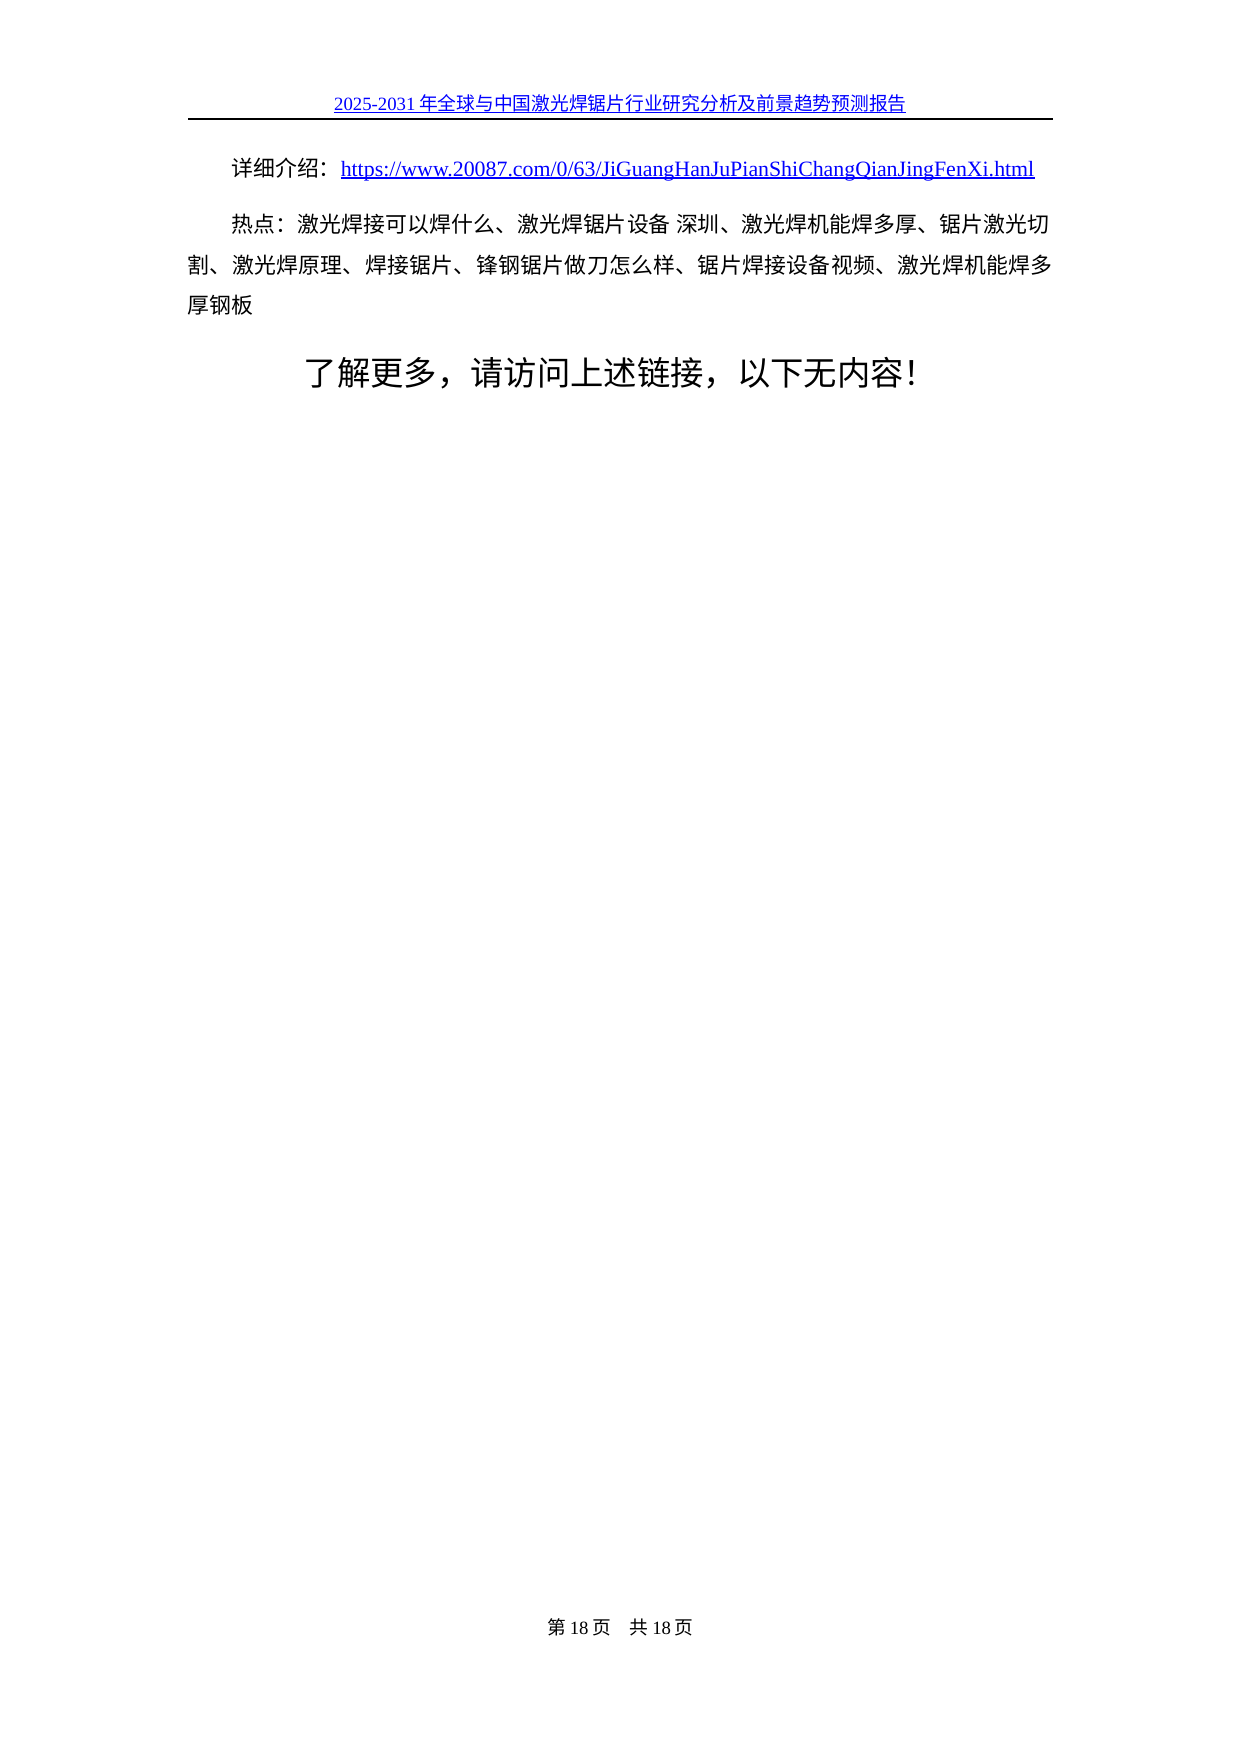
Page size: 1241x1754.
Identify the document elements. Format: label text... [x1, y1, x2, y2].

text 详细介绍：https://www.20087.com/0/63/JiGuangHanJuPianShiChangQianJingFenXi.html [187, 150, 1053, 183]
title 了解更多，请访问上述链接，以下无内容！ [187, 338, 1053, 403]
text 热点：激光焊接可以焊什么、激光焊锯片设备 深圳、激光焊机能焊多厚、锯片激光切割、激光焊原理、焊接锯片、锋钢锯片做刀怎么样、锯片焊接设备视频、激光焊机能焊多厚钢板 [187, 207, 1053, 321]
